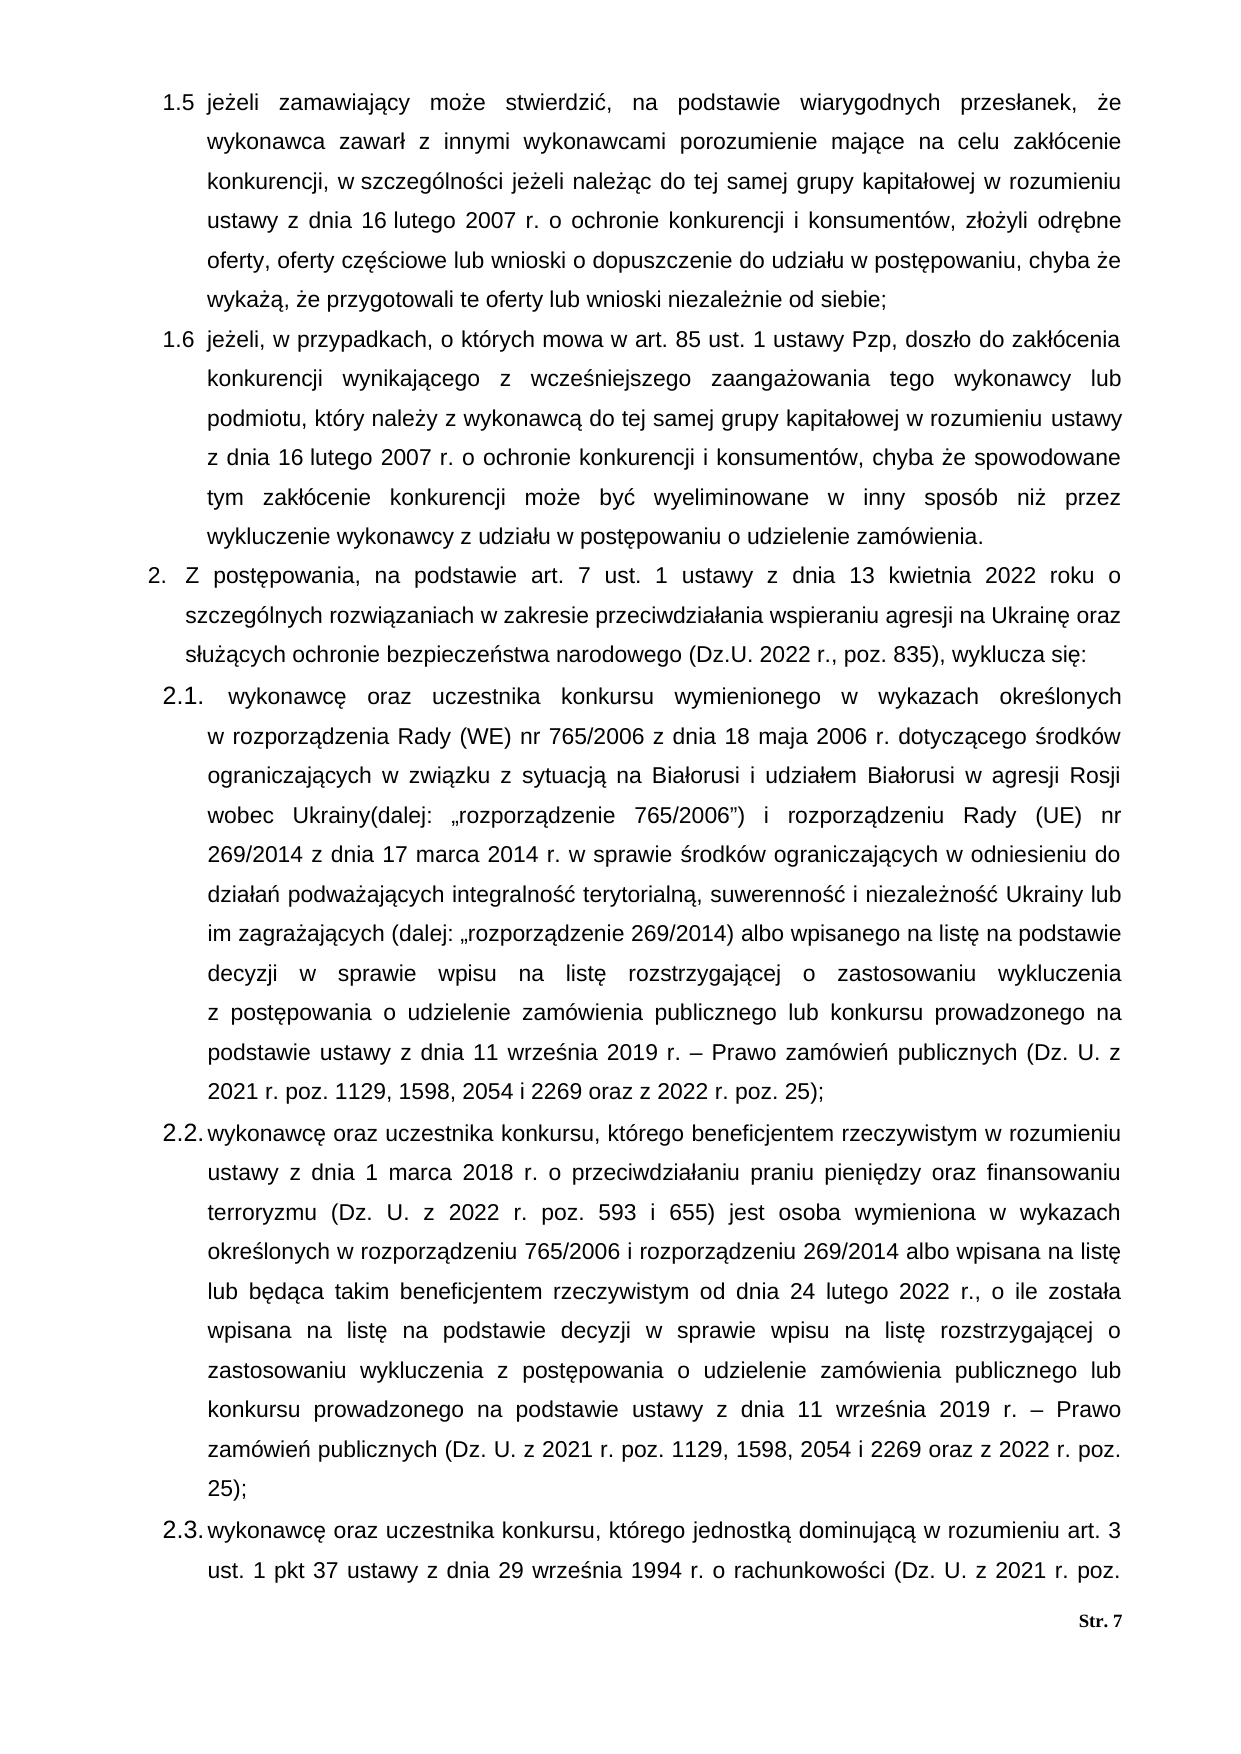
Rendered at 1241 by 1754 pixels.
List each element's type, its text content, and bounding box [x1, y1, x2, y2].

list wykonawcę oraz uczestnika konkursu wymienionego w wykazach określonych w rozporządzenia Rady (WE) nr 765/2006 z dnia 18 maja 2006 r. dotyczącego środków ograniczających w związku z sytuacją na Białorusi i udziałem Białorusi w agresji Rosji wobec Ukrainy(dalej: „rozporządzenie 765/2006”) i rozporządzeniu Rady (UE) nr 269/2014 z dnia 17 marca 2014 r. w sprawie środków ograniczających w odniesieniu do działań podważających integralność terytorialną, suwerenność i niezależność Ukrainy lub im zagrażających (dalej: „rozporządzenie 269/2014) albo wpisanego na listę na podstawie decyzji w sprawie wpisu na listę rozstrzygającej o zastosowaniu wykluczenia z postępowania o udzielenie zamówienia publicznego lub konkursu prowadzonego na podstawie ustawy z dnia 11 września 2019 r. – Prawo zamówień publicznych (Dz. U. z 2021 r. poz. 1129, 1598, 2054 i 2269 oraz z 2022 r. poz. 25); [162, 681, 1122, 1104]
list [162, 1515, 1122, 1583]
list Z postępowania, na podstawie art. 7 ust. 1 ustawy z dnia 13 kwietnia 2022 roku o szczególnych rozwiązaniach w zakresie przeciwdziałania wspieraniu agresji na Ukrainę oraz służących ochronie bezpieczeństwa narodowego (Dz.U. 2022 r., poz. 835), wyklucza się: [148, 562, 1122, 668]
list jeżeli zamawiający może stwierdzić, na podstawie wiarygodnych przesłanek, że wykonawca zawarł z innymi wykonawcami porozumienie mające na celu zakłócenie konkurencji, w szczególności jeżeli należąc do tej samej grupy kapitałowej w rozumieniu ustawy z dnia 16 lutego 2007 r. o ochronie konkurencji i konsumentów, złożyli odrębne oferty, oferty częściowe lub wnioski o dopuszczenie do udziału w postępowaniu, chyba że wykażą, że przygotowali te oferty lub wnioski niezależnie od siebie; [162, 89, 1122, 312]
list jeżeli, w przypadkach, o których mowa w art. 85 ust. 1 ustawy Pzp, doszło do zakłócenia konkurencji wynikającego z wcześniejszego zaangażowania tego wykonawcy lub podmiotu, który należy z wykonawcą do tej samej grupy kapitałowej w rozumieniu ustawy z dnia 16 lutego 2007 r. o ochronie konkurencji i konsumentów, chyba że spowodowane tym zakłócenie konkurencji może być wyeliminowane w inny sposób niż przez wykluczenie wykonawcy z udziału w postępowaniu o udzielenie zamówienia. [162, 326, 1122, 549]
list wykonawcę oraz uczestnika konkursu, którego beneficjentem rzeczywistym w rozumieniu ustawy z dnia 1 marca 2018 r. o przeciwdziałaniu praniu pieniędzy oraz finansowaniu terroryzmu (Dz. U. z 2022 r. poz. 593 i 655) jest osoba wymieniona w wykazach określonych w rozporządzeniu 765/2006 i rozporządzeniu 269/2014 albo wpisana na listę lub będąca takim beneficjentem rzeczywistym od dnia 24 lutego 2022 r., o ile została wpisana na listę na podstawie decyzji w sprawie wpisu na listę rozstrzygającej o zastosowaniu wykluczenia z postępowania o udzielenie zamówienia publicznego lub konkursu prowadzonego na podstawie ustawy z dnia 11 września 2019 r. – Prawo zamówień publicznych (Dz. U. z 2021 r. poz. 1129, 1598, 2054 i 2269 oraz z 2022 r. poz. 25); [162, 1117, 1122, 1502]
